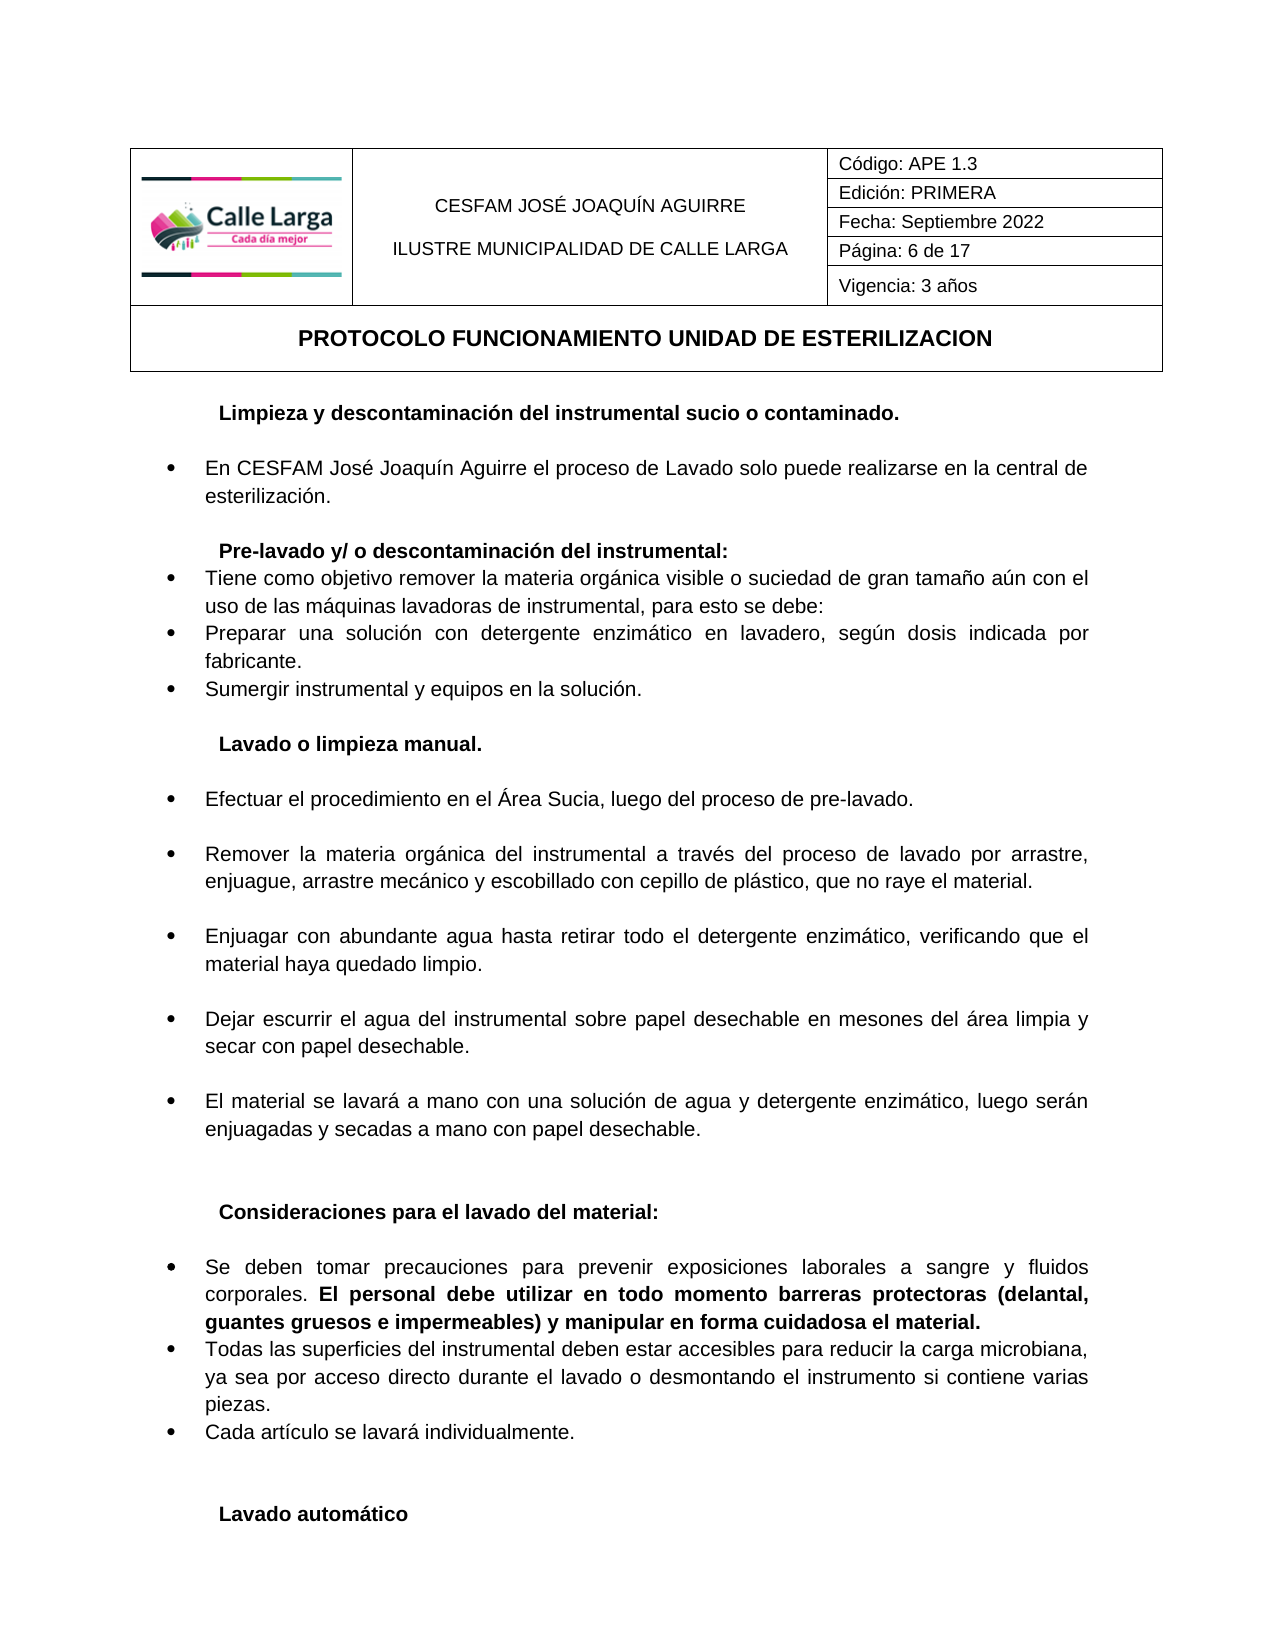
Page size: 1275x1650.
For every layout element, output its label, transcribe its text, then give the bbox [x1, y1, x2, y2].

list Se deben tomar precauciones para prevenir exposiciones laborales a sangre y fluidos corporales. El personal debe utilizar en todo momento barreras protectoras (delantal, guantes gruesos e impermeables) y manipular en forma cuidadosa el material. [167, 1254, 1090, 1333]
list Enjuagar con abundante agua hasta retirar todo el detergente enzimático, verificando que el material haya quedado limpio. [167, 924, 1090, 976]
list Efectuar el procedimiento en el Área Sucia, luego del proceso de pre-lavado. [167, 786, 1090, 811]
list Dejar escurrir el agua del instrumental sobre papel desechable en mesones del área limpia y secar con papel desechable. [167, 1007, 1090, 1058]
text Lavado o limpieza manual. [218, 731, 1090, 755]
list Tiene como objetivo remover la materia orgánica visible o suciedad de gran tamaño aún con el uso de las máquinas lavadoras de instrumental, para esto se debe: [167, 566, 1090, 618]
list Todas las superficies del instrumental deben estar accesibles para reducir la carga microbiana, ya sea por acceso directo durante el lavado o desmontando el instrumento si contiene varias piezas. [167, 1337, 1090, 1416]
list Preparar una solución con detergente enzimático en lavadero, según dosis indicada por fabricante. [167, 621, 1090, 673]
text Lavado automático [218, 1502, 1090, 1526]
list El material se lavará a mano con una solución de agua y detergente enzimático, luego serán enjuagadas y secadas a mano con papel desechable. [167, 1089, 1090, 1141]
text Consideraciones para el lavado del material: [218, 1199, 1090, 1223]
list Sumergir instrumental y equipos en la solución. [167, 676, 1090, 700]
list En CESFAM José Joaquín Aguirre el proceso de Lavado solo puede realizarse en la central de esterilización. [167, 456, 1090, 508]
picture [141, 177, 342, 277]
text Pre-lavado y/ o descontaminación del instrumental: [218, 539, 1090, 563]
list Remover la materia orgánica del instrumental a través del proceso de lavado por arrastre, enjuague, arrastre mecánico y escobillado con cepillo de plástico, que no raye el material. [167, 842, 1090, 893]
text Limpieza y descontaminación del instrumental sucio o contaminado. [218, 401, 1090, 425]
list Cada artículo se lavará individualmente. [167, 1420, 1090, 1444]
